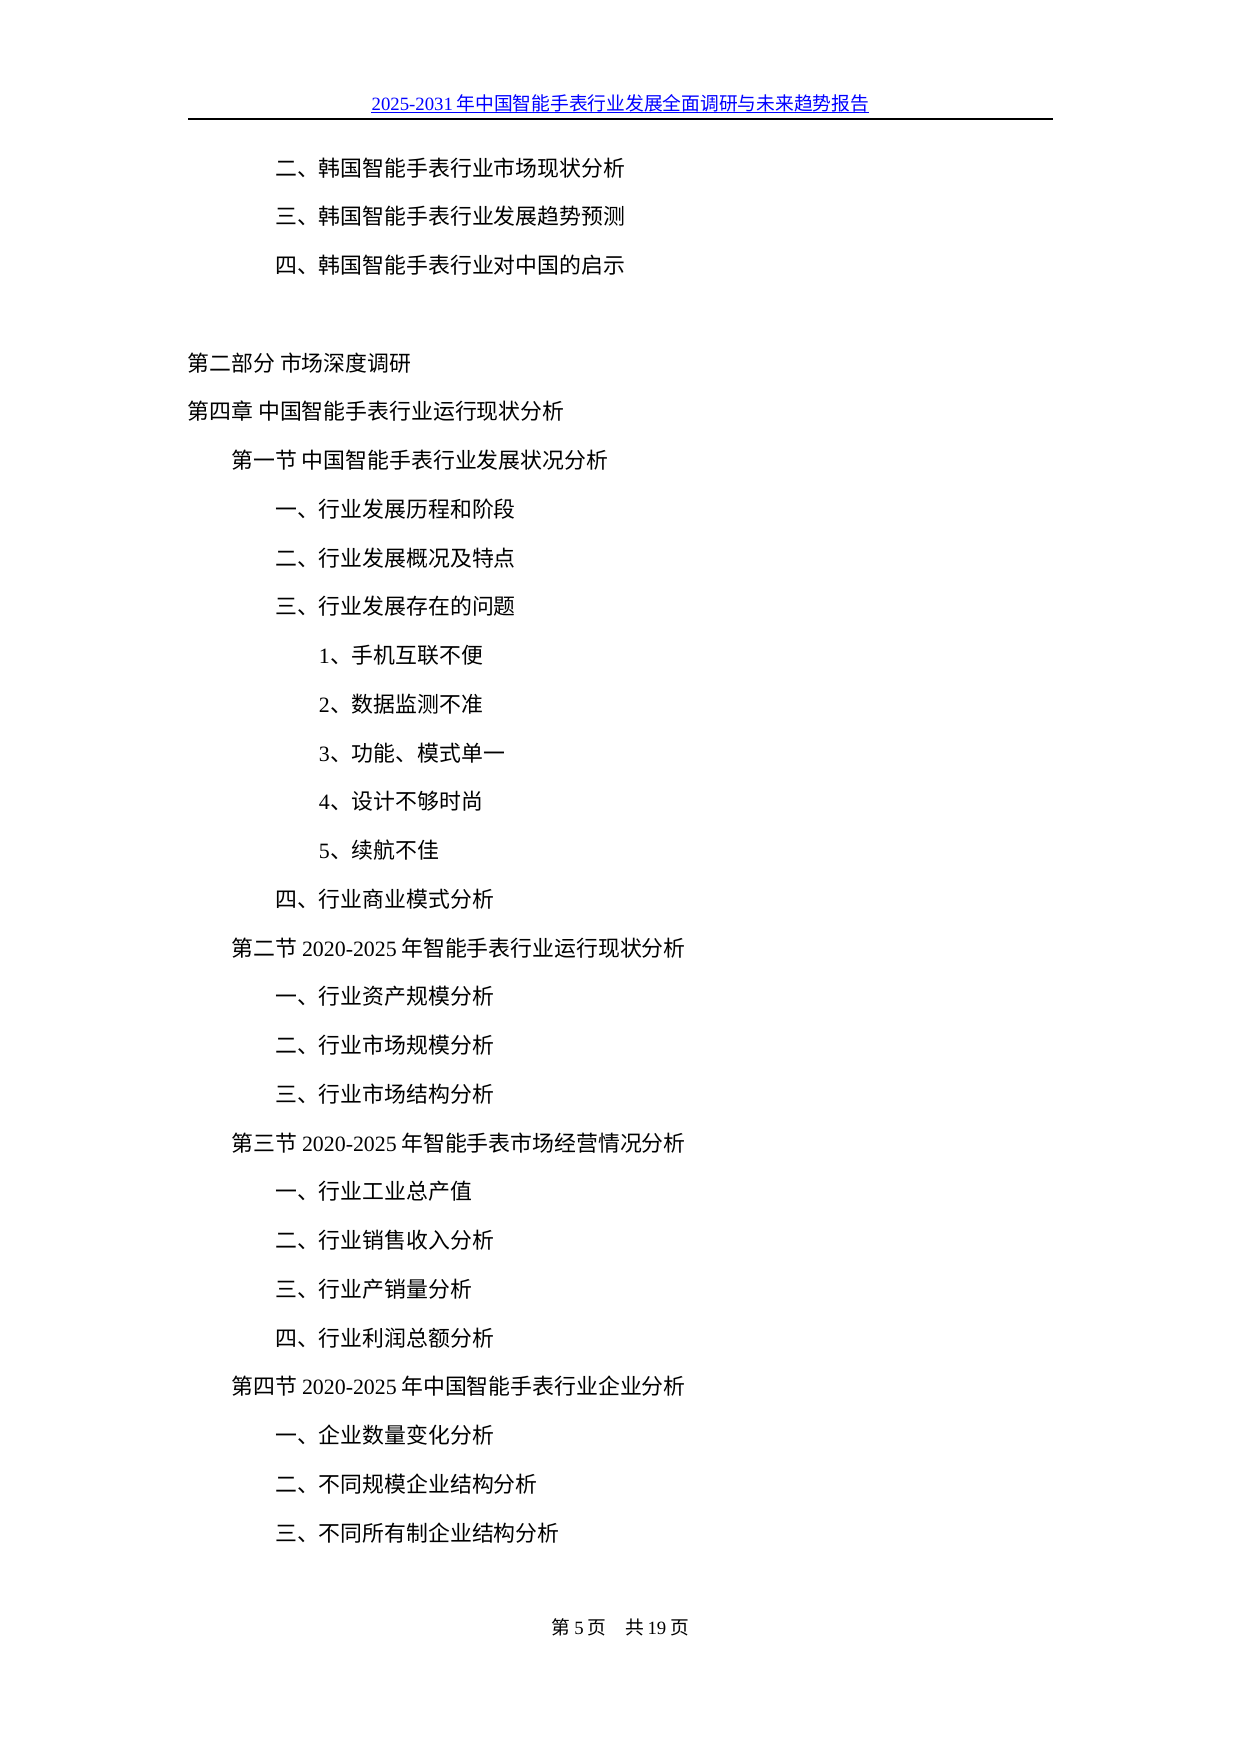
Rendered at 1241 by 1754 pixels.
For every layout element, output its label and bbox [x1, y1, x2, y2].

text [187, 150, 1053, 1548]
